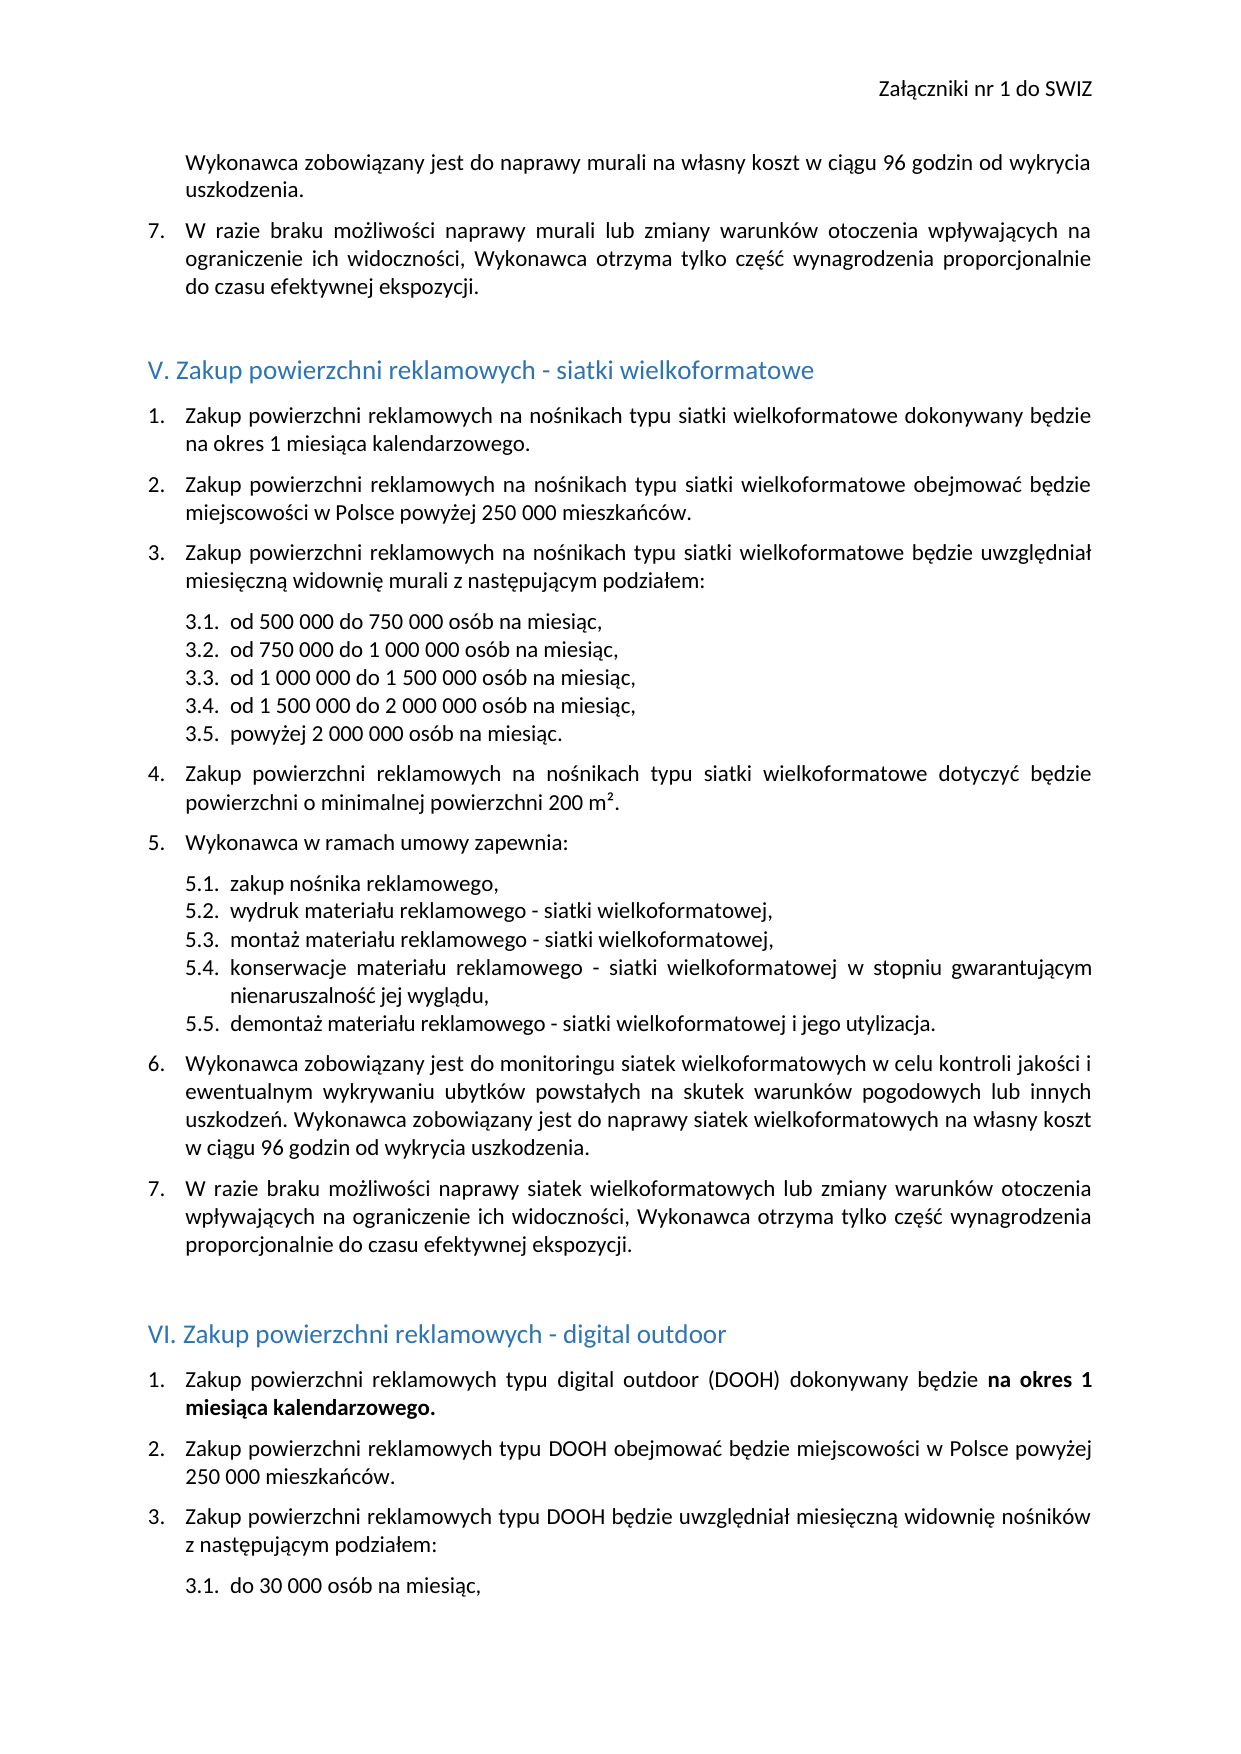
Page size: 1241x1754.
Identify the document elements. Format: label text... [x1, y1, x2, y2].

list od 750 000 do 1 000 000 osób na miesiąc, [185, 635, 1093, 663]
list Zakup powierzchni reklamowych na nośnikach typu siatki wielkoformatowe będzie uwzględniał miesięczną widownię murali z następującym podziałem: [148, 538, 1093, 594]
list od 500 000 do 750 000 osób na miesiąc, [185, 607, 1093, 635]
subtitle V. Zakup powierzchni reklamowych - siatki wielkoformatowe [148, 353, 1093, 386]
list W razie braku możliwości naprawy murali lub zmiany warunków otoczenia wpływających na ograniczenie ich widoczności, Wykonawca otrzyma tylko część wynagrodzenia proporcjonalnie do czasu efektywnej ekspozycji. [148, 216, 1093, 300]
list powyżej 2 000 000 osób na miesiąc. [185, 719, 1093, 747]
list do 30 000 osób na miesiąc, [185, 1571, 1093, 1599]
list zakup nośnika reklamowego, [185, 869, 1093, 897]
list Wykonawca zobowiązany jest do monitoringu siatek wielkoformatowych w celu kontroli jakości i ewentualnym wykrywaniu ubytków powstałych na skutek warunków pogodowych lub innych uszkodzeń. Wykonawca zobowiązany jest do naprawy siatek wielkoformatowych na własny koszt w ciągu 96 godzin od wykrycia uszkodzenia. [148, 1049, 1093, 1161]
list Zakup powierzchni reklamowych na nośnikach typu siatki wielkoformatowe obejmować będzie miejscowości w Polsce powyżej 250 000 mieszkańców. [148, 470, 1093, 526]
list od 1 500 000 do 2 000 000 osób na miesiąc, [185, 691, 1093, 719]
subtitle VI. Zakup powierzchni reklamowych - digital outdoor [148, 1317, 1093, 1350]
list konserwacje materiału reklamowego - siatki wielkoformatowej w stopniu gwarantującym nienaruszalność jej wyglądu, [185, 953, 1093, 1009]
list montaż materiału reklamowego - siatki wielkoformatowej, [185, 925, 1093, 953]
list Zakup powierzchni reklamowych typu DOOH będzie uwzględniał miesięczną widownię nośników z następującym podziałem: [148, 1502, 1093, 1558]
list W razie braku możliwości naprawy siatek wielkoformatowych lub zmiany warunków otoczenia wpływających na ograniczenie ich widoczności, Wykonawca otrzyma tylko część wynagrodzenia proporcjonalnie do czasu efektywnej ekspozycji. [148, 1174, 1093, 1258]
list Zakup powierzchni reklamowych na nośnikach typu siatki wielkoformatowe dokonywany będzie na okres 1 miesiąca kalendarzowego. [148, 401, 1093, 457]
list wydruk materiału reklamowego - siatki wielkoformatowej, [185, 897, 1093, 925]
list Zakup powierzchni reklamowych typu DOOH obejmować będzie miejscowości w Polsce powyżej 250 000 mieszkańców. [148, 1434, 1093, 1490]
list od 1 000 000 do 1 500 000 osób na miesiąc, [185, 663, 1093, 691]
list Zakup powierzchni reklamowych na nośnikach typu siatki wielkoformatowe dotyczyć będzie powierzchni o minimalnej powierzchni 200 m². [148, 759, 1093, 816]
list Zakup powierzchni reklamowych typu digital outdoor (DOOH) dokonywany będzie na okres 1 miesiąca kalendarzowego. [148, 1365, 1093, 1421]
list Wykonawca w ramach umowy zapewnia: [148, 828, 1093, 856]
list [148, 148, 1093, 204]
list demontaż materiału reklamowego - siatki wielkoformatowej i jego utylizacja. [185, 1009, 1093, 1037]
